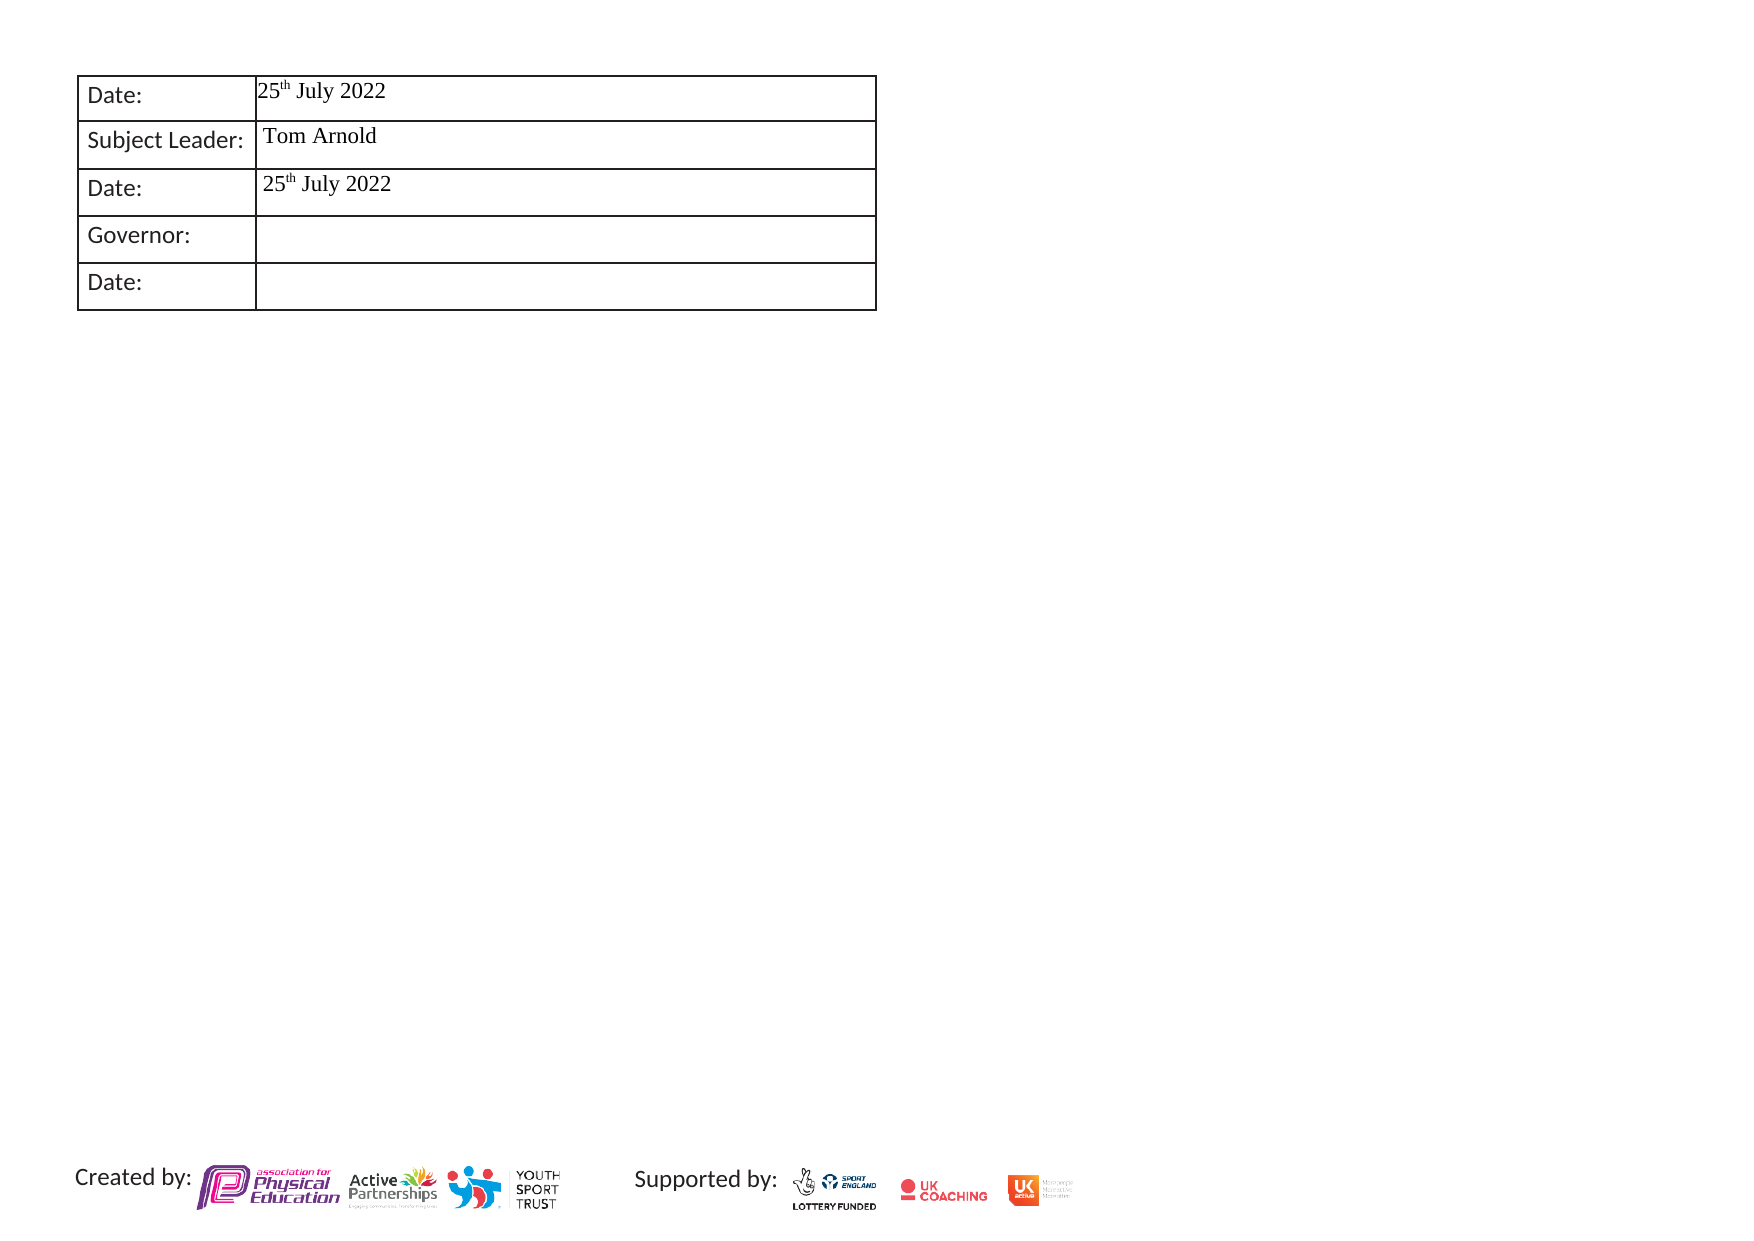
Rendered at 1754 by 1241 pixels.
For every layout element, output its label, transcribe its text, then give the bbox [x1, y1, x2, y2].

picture [793, 1168, 876, 1210]
table_cell Subject Leader: [79, 122, 255, 168]
table_cell [257, 217, 875, 262]
table_cell [257, 264, 875, 309]
picture [920, 1181, 987, 1201]
table_cell Date: [79, 170, 255, 215]
picture [1008, 1174, 1073, 1206]
picture [196, 1165, 560, 1210]
table_cell 25th July 2022 [257, 170, 875, 215]
table_cell Date: [79, 77, 255, 120]
table_cell Date: [79, 264, 255, 309]
table_cell 25th July 2022 [257, 77, 875, 120]
table_cell Governor: [79, 217, 255, 262]
table_cell Tom Arnold [257, 122, 875, 168]
